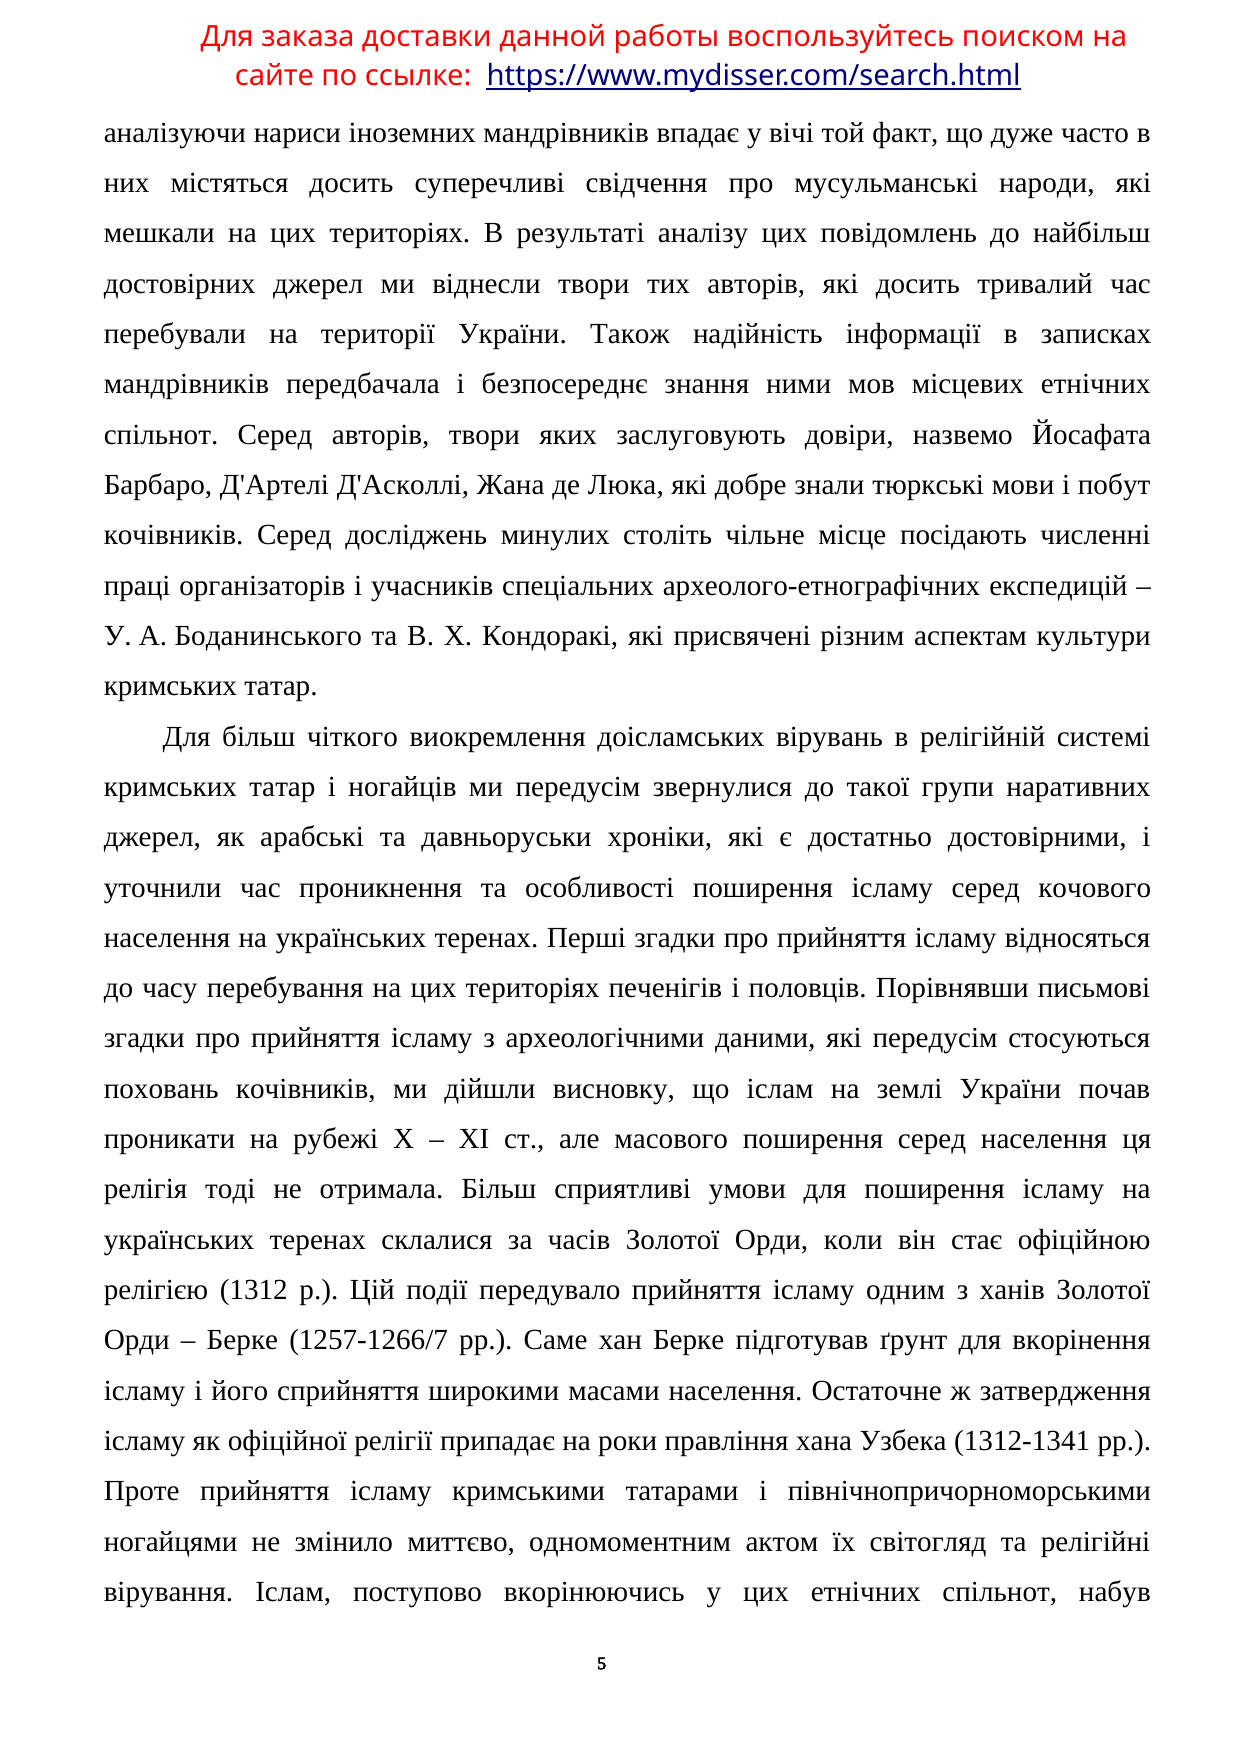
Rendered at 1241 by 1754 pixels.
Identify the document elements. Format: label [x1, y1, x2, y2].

text [103, 115, 1152, 702]
text [103, 719, 1152, 1608]
